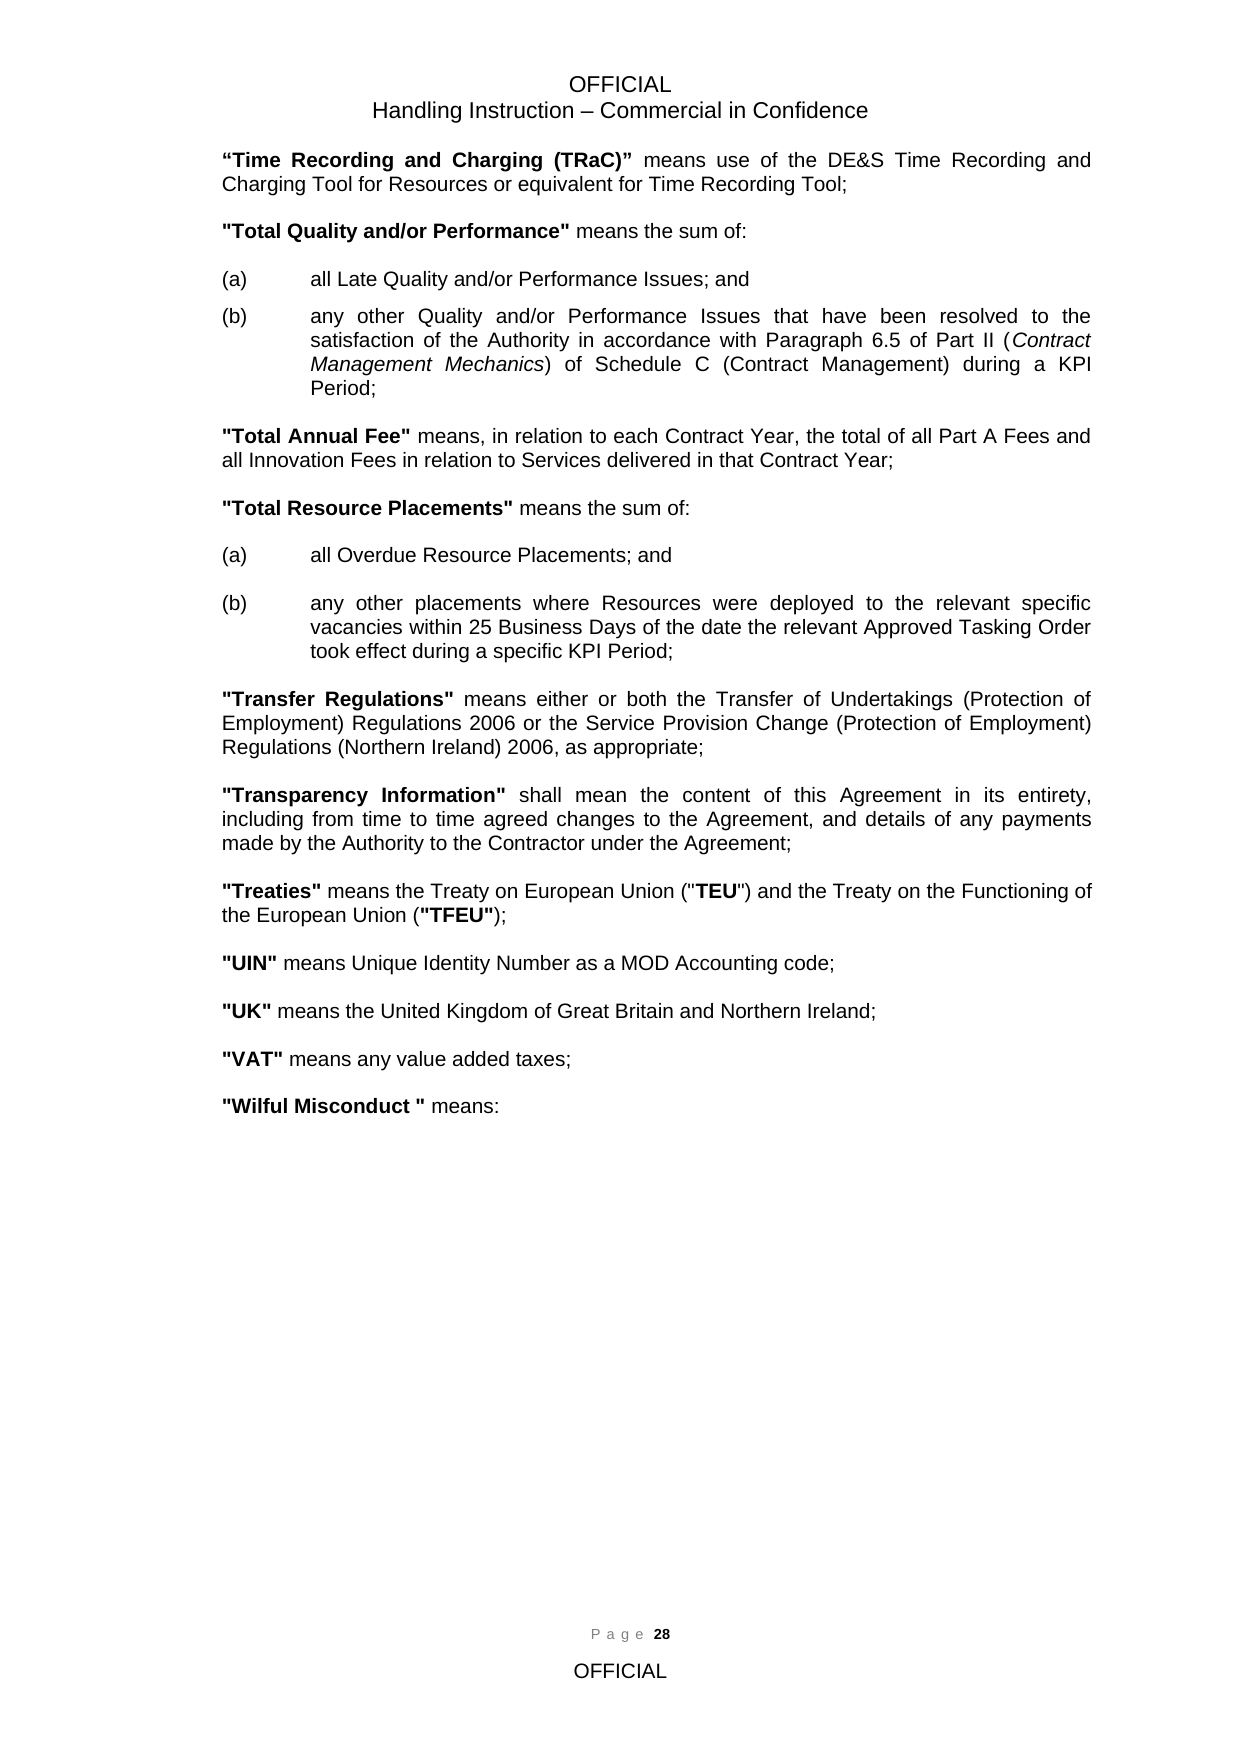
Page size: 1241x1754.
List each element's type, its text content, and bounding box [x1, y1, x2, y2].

text "Total Quality and/or Performance" means the sum of: [222, 219, 1092, 243]
list any other placements where Resources were deployed to the relevant specific vacancies within 25 Business Days of the date the relevant Approved Tasking Order took effect during a specific KPI Period; [222, 591, 1092, 663]
text all Late Quality and/or Performance Issues; and [222, 267, 1092, 291]
list "Wilful Misconduct " means: [222, 1094, 1092, 1118]
list "Treaties" means the Treaty on European Union ("TEU") and the Treaty on the Functioning of the European Union ("TFEU"); [222, 879, 1092, 927]
text "VAT" means any value added taxes; [222, 1046, 1092, 1070]
text "Total Annual Fee" means, in relation to each Contract Year, the total of all Part A Fees and all Innovation Fees in relation to Services delivered in that Contract Year; [222, 423, 1092, 471]
list "Transparency Information" shall mean the content of this Agreement in its entirety, including from time to time agreed changes to the Agreement, and details of any payments made by the Authority to the Contractor under the Agreement; [222, 783, 1092, 855]
text any other Quality and/or Performance Issues that have been resolved to the satisfaction of the Authority in accordance with Paragraph 6.5 of Part II (Contract Management Mechanics) of Schedule C (Contract Management) during a KPI Period; [222, 304, 1092, 399]
text "UK" means the United Kingdom of Great Britain and Northern Ireland; [222, 998, 1092, 1022]
list "UIN" means Unique Identity Number as a MOD Accounting code; [222, 951, 1092, 974]
text all Overdue Resource Placements; and [222, 543, 1092, 567]
list "Transfer Regulations" means either or both the Transfer of Undertakings (Protection of Employment) Regulations 2006 or the Service Provision Change (Protection of Employment) Regulations (Northern Ireland) 2006, as appropriate; [222, 687, 1092, 759]
list “Time Recording and Charging (TRaC)” means use of the DE&S Time Recording and Charging Tool for Resources or equivalent for Time Recording Tool; [222, 147, 1092, 195]
text "Total Resource Placements" means the sum of: [222, 495, 1092, 519]
